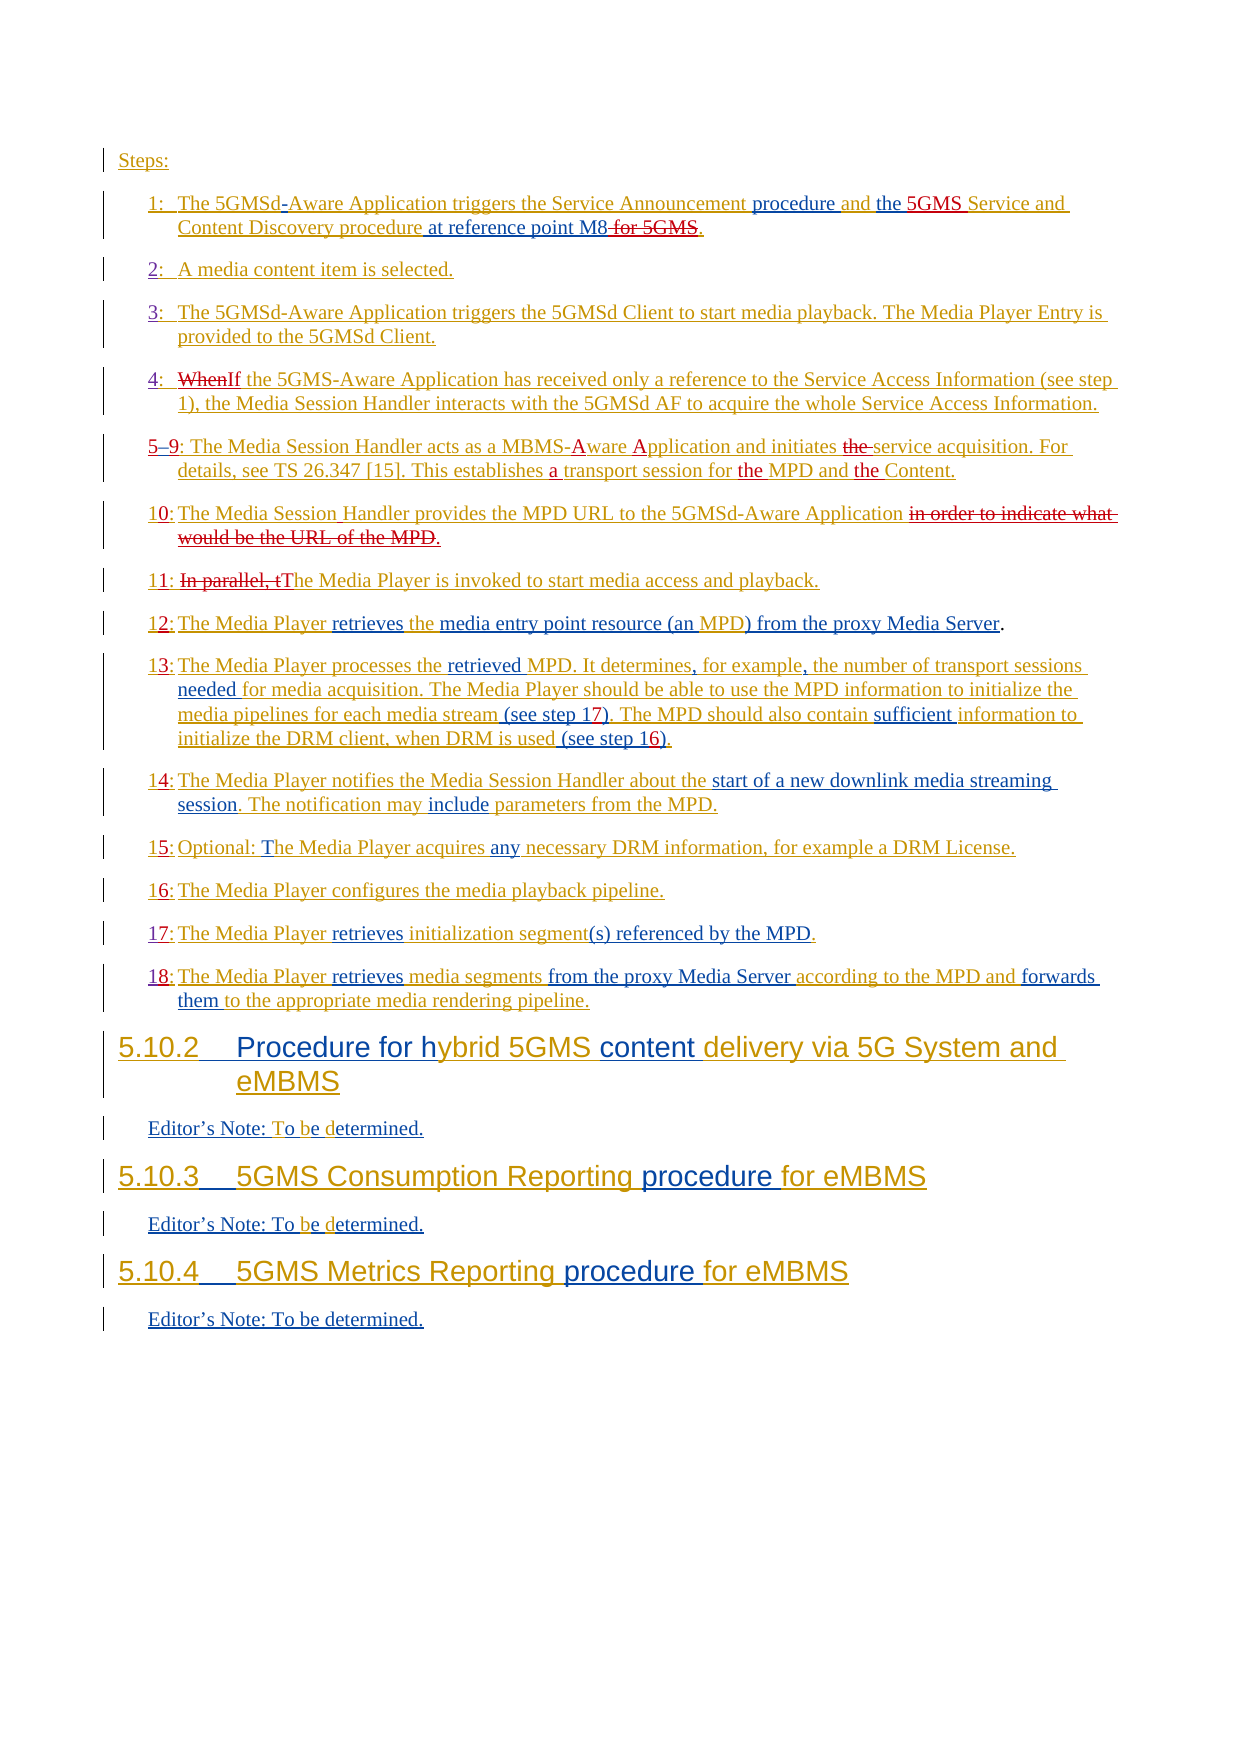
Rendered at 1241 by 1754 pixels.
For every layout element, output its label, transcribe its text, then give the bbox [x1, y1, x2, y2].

text . [148, 611, 1122, 634]
